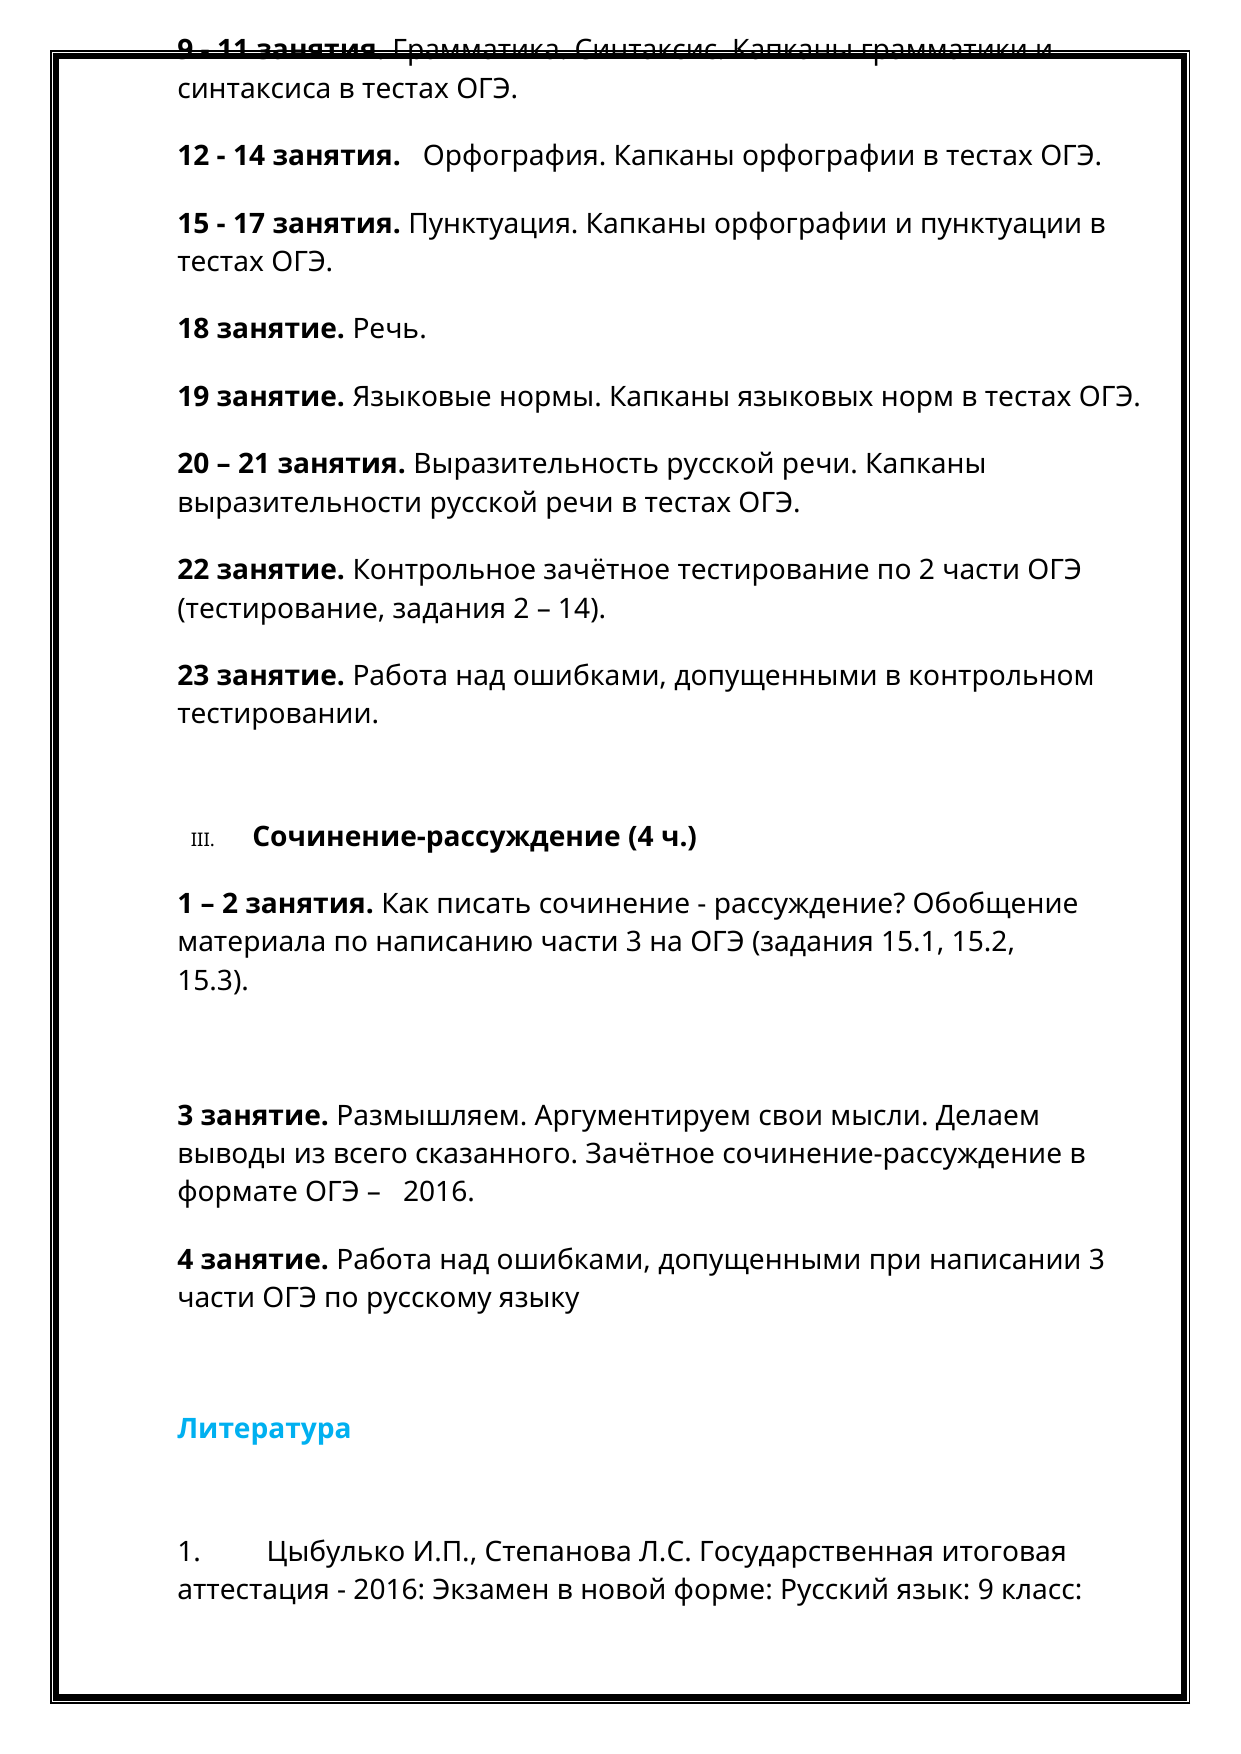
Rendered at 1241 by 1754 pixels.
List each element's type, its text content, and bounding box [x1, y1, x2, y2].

text 9 - 11 занятия. Грамматика. Синтаксис. Капканы грамматики и синтаксиса в тестах ОГЭ. [177, 59, 1152, 106]
text 1 – 2 занятия. Как писать сочинение - рассуждение? Обобщение материала по написанию части 3 на ОГЭ (задания 15.1, 15.2, 15.3). [177, 883, 1152, 998]
text 12 - 14 занятия. Орфография. Капканы орфографии в тестах ОГЭ. [177, 135, 1152, 174]
text 23 занятие. Работа над ошибками, допущенными в контрольном тестировании. [177, 655, 1152, 732]
text 19 занятие. Языковые нормы. Капканы языковых норм в тестах ОГЭ. [177, 376, 1152, 414]
text 22 занятие. Контрольное зачётное тестирование по 2 части ОГЭ (тестирование, задания 2 – 14). [177, 549, 1152, 626]
text 9 - 11 занятия. Грамматика. Синтаксис. Капканы грамматики и синтаксиса в тестах ОГЭ. [177, 29, 1152, 50]
text 20 – 21 занятия. Выразительность русской речи. Капканы выразительности русской речи в тестах ОГЭ. [177, 444, 1152, 520]
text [177, 1531, 1152, 1608]
text 15 - 17 занятия. Пунктуация. Капканы орфографии и пунктуации в тестах ОГЭ. [177, 203, 1152, 279]
text 3 занятие. Размышляем. Аргументируем свои мысли. Делаем выводы из всего сказанного. Зачётное сочинение-рассуждение в формате ОГЭ – 2016. [177, 1095, 1152, 1210]
list Сочинение-рассуждение (4 ч.) [214, 816, 1152, 854]
text Литература [177, 1409, 1152, 1447]
text 4 занятие. Работа над ошибками, допущенными при написании 3 части ОГЭ по русскому языку [177, 1239, 1152, 1316]
text 18 занятие. Речь. [177, 309, 1152, 347]
